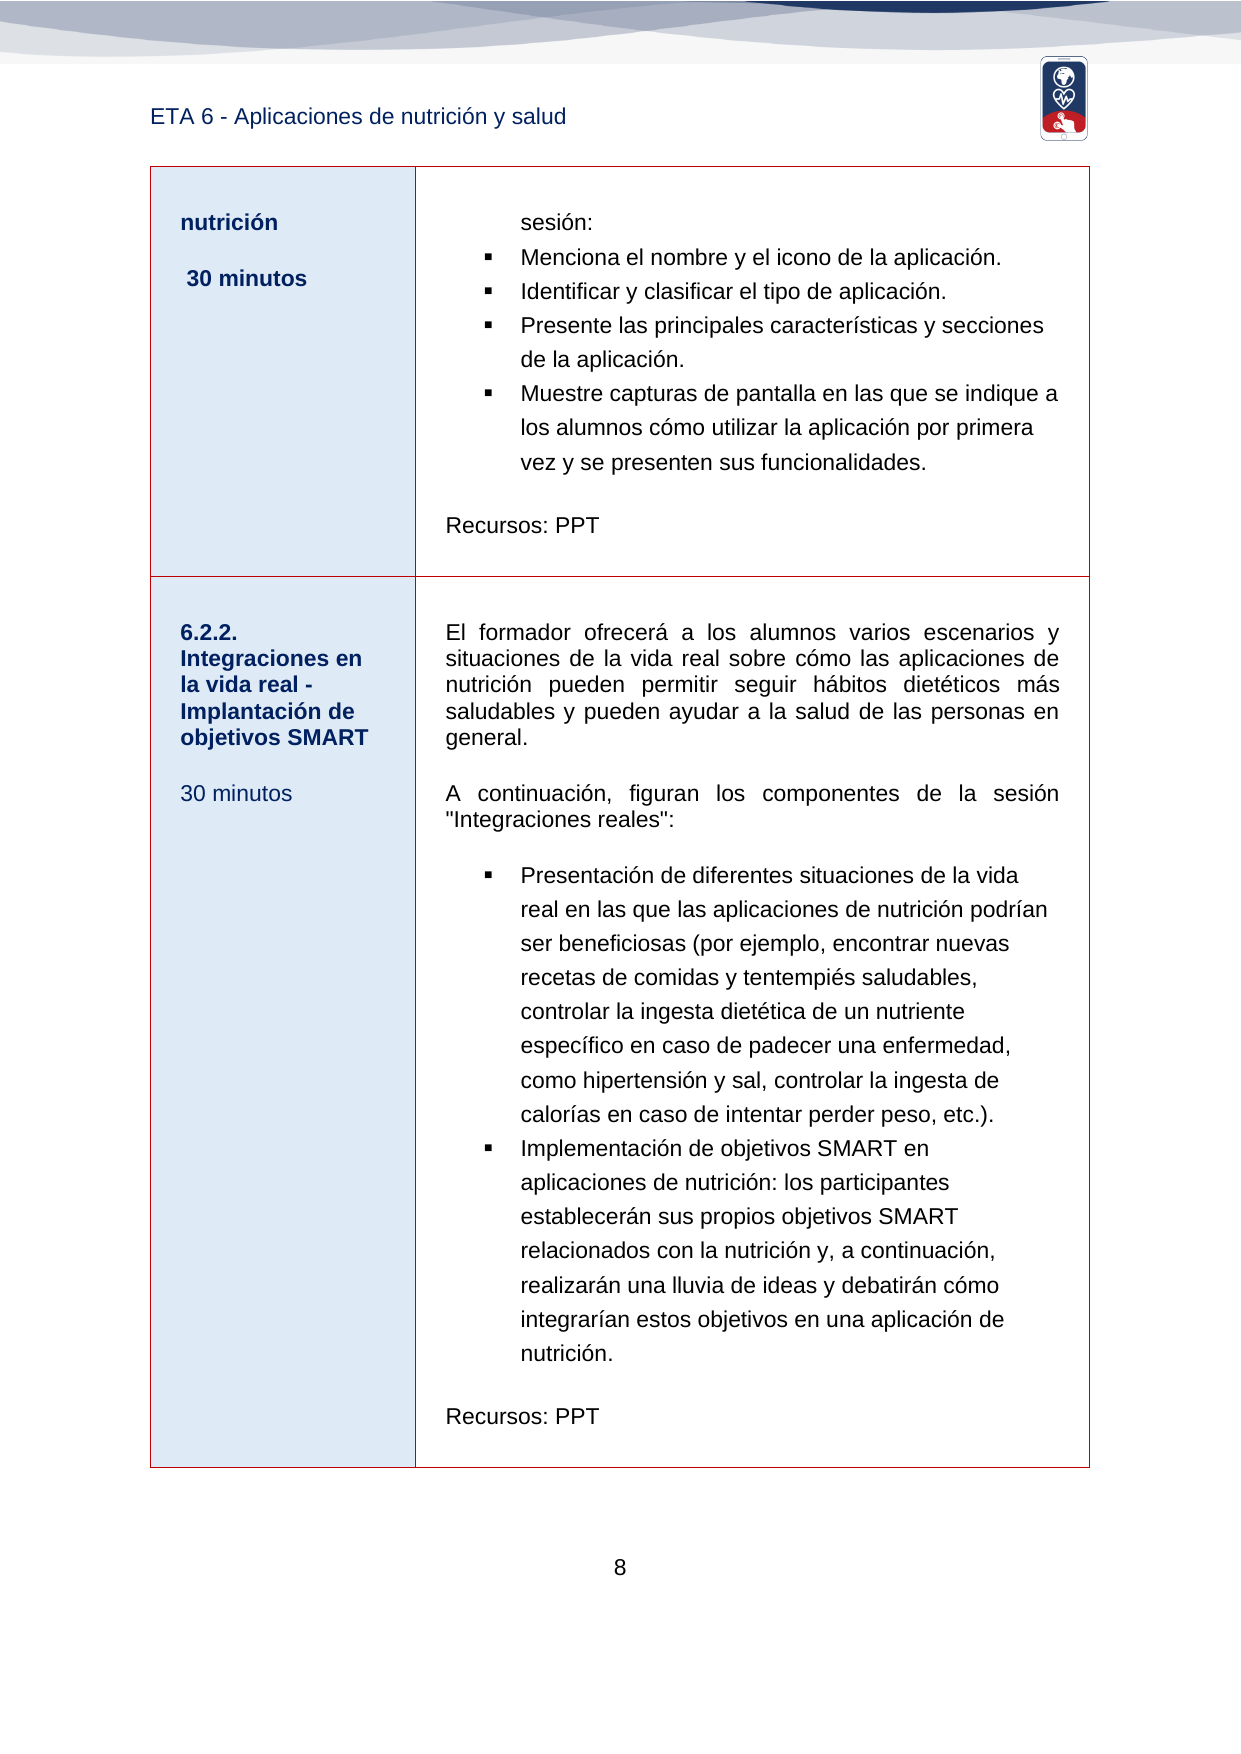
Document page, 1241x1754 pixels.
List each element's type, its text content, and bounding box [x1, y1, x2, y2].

table_cell El formador ofrecerá a los alumnos varios escenarios y situaciones de la vida real sobre cómo las aplicaciones de nutrición pueden permitir seguir hábitos dietéticos más saludables y pueden ayudar a la salud de las personas en general. A continuación, figuran los componentes de la sesión "Integraciones reales": Presentación de diferentes situaciones de la vida real en las que las aplicaciones de nutrición podrían ser beneficiosas (por ejemplo, encontrar nuevas recetas de comidas y tentempiés saludables, controlar la ingesta dietética de un nutriente específico en caso de padecer una enfermedad, como hipertensión y sal, controlar la ingesta de calorías en caso de intentar perder peso, etc.). Implementación de objetivos SMART en aplicaciones de nutrición: los participantes establecerán sus propios objetivos SMART relacionados con la nutrición y, a continuación, realizarán una lluvia de ideas y debatirán cómo integrarían estos objetivos en una aplicación de nutrición. Recursos: PPT [416, 577, 1089, 1467]
picture [0, 1, 1241, 141]
table_cell 6.2.2. Integraciones en la vida real -Implantación de objetivos SMART 30 minutos [151, 577, 415, 1467]
table_cell 6.2.1. Ejemplos específicos de aplicaciones de nutrición 30 minutos [151, 167, 415, 576]
